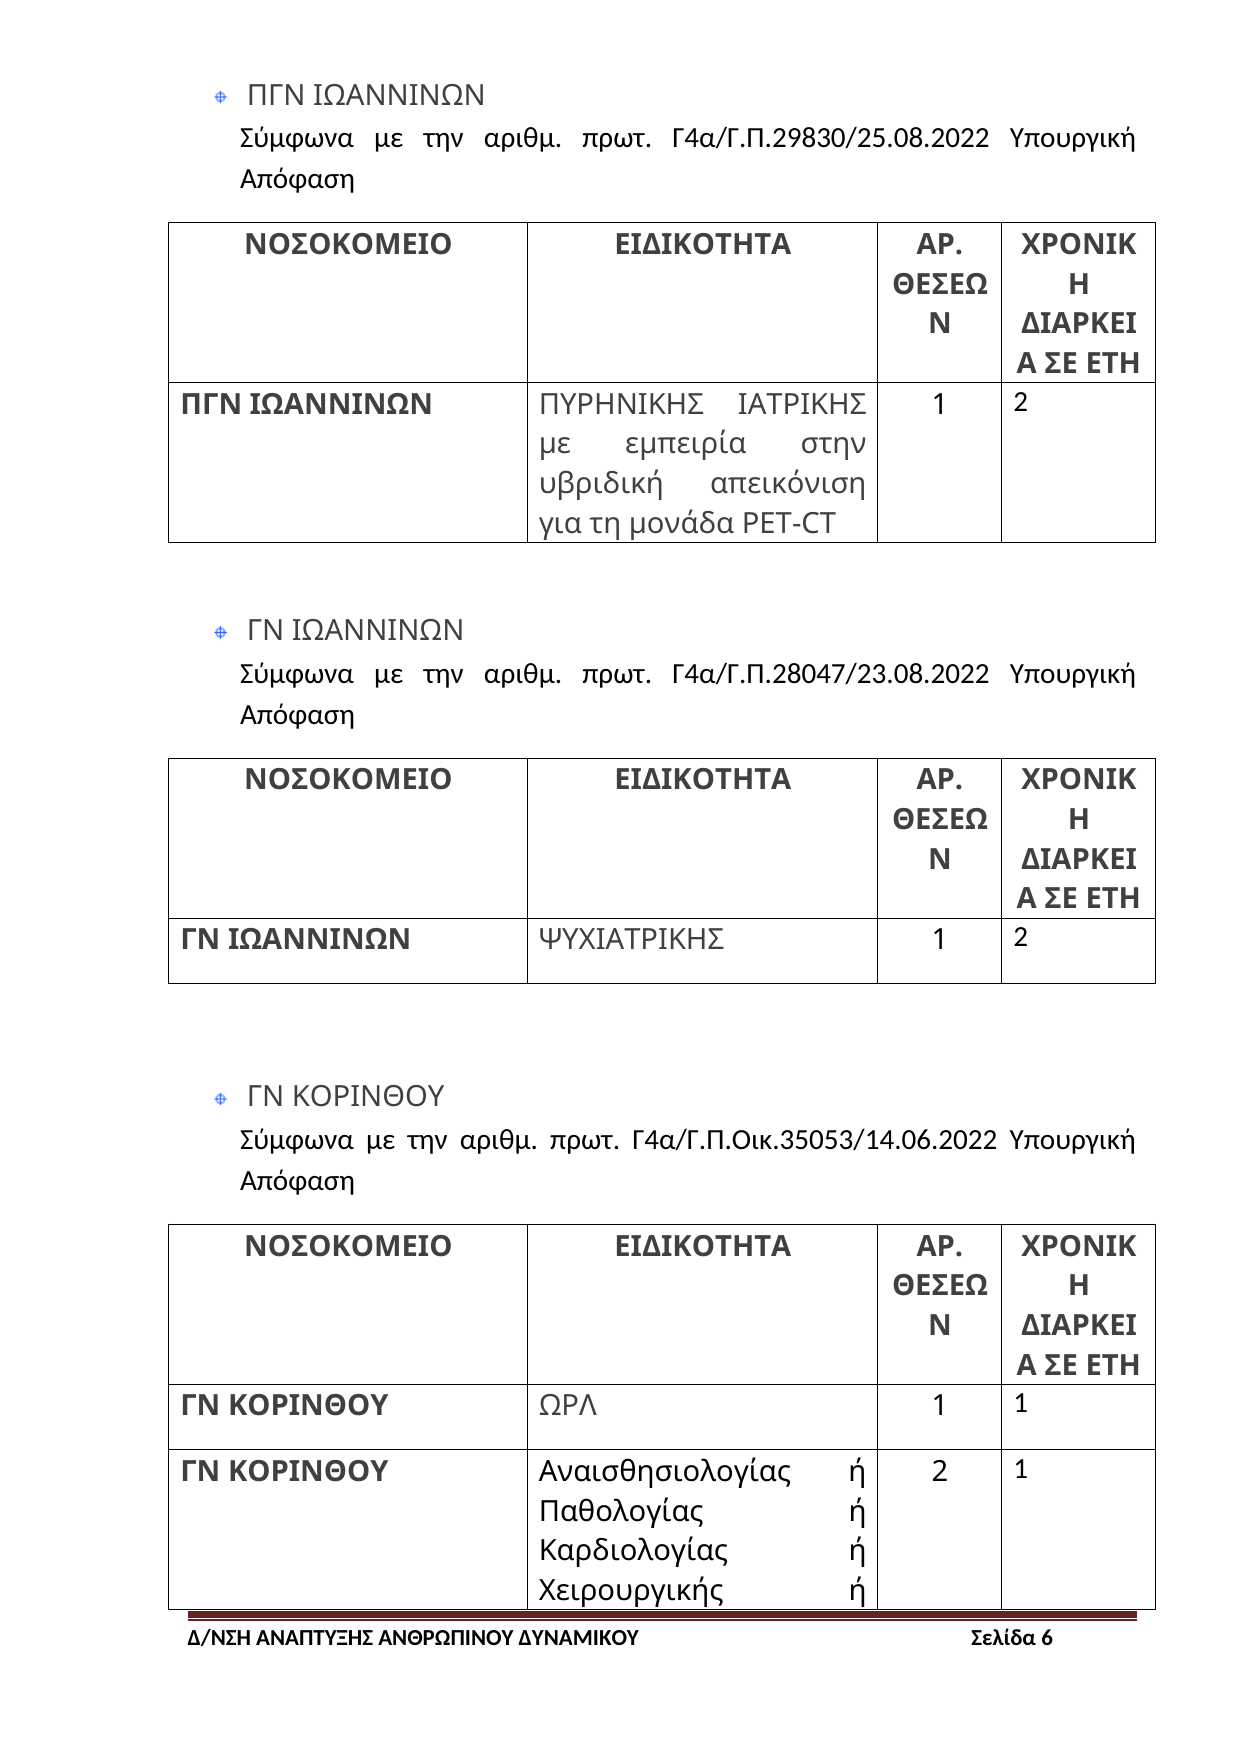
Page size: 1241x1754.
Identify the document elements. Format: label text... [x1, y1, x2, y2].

table_cell ΠΓΝ ΙΩΑΝΝΙΝΩΝ [169, 383, 527, 542]
table_header ΝΟΣΟΚΟΜΕΙΟ [169, 1225, 527, 1383]
list Σύμφωνα με την αριθμ. πρωτ. Γ4α/Γ.Π.Οικ.35053/14.06.2022 Υπουργική Απόφαση [240, 1121, 1137, 1198]
table_header ΧΡΟΝΙΚΗ ΔΙΑΡΚΕΙΑ ΣΕ ΕΤΗ [1002, 759, 1155, 917]
picture [210, 1090, 227, 1107]
table_header ΕΙΔΙΚΟΤΗΤΑ [528, 223, 877, 382]
picture [210, 623, 227, 641]
table_cell 2 [878, 1450, 1001, 1609]
table_cell 2 [1002, 919, 1155, 983]
table_cell ΓΝ ΙΩΑΝΝΙΝΩΝ [169, 919, 527, 983]
table_header ΕΙΔΙΚΟΤΗΤΑ [528, 1225, 877, 1383]
table_cell ΨΥΧΙΑΤΡΙΚΗΣ [528, 919, 877, 983]
table_cell 1 [878, 383, 1001, 542]
list Σύμφωνα με την αριθμ. πρωτ. Γ4α/Γ.Π.28047/23.08.2022 Υπουργική Απόφαση [240, 655, 1137, 731]
table_cell ΓΝ ΚΟΡΙΝΘΟΥ [169, 1450, 527, 1609]
picture [210, 88, 227, 105]
list ΓΝ ΚΟΡΙΝΘΟΥ [209, 1075, 1137, 1115]
table_header ΕΙΔΙΚΟΤΗΤΑ [528, 759, 877, 917]
table_header ΑΡ. ΘΕΣΕΩΝ [878, 223, 1001, 382]
table_header ΧΡΟΝΙΚΗ ΔΙΑΡΚΕΙΑ ΣΕ ΕΤΗ [1002, 1225, 1155, 1383]
list ΠΓΝ ΙΩΑΝΝΙΝΩΝ [209, 74, 1137, 113]
table_cell ΠΥΡΗΝΙΚΗΣ ΙΑΤΡΙΚΗΣ με εμπειρία στην υβριδική απεικόνιση για τη μονάδα PET-CT [528, 383, 877, 542]
table_cell 1 [1002, 1385, 1155, 1449]
table_cell ΩΡΛ [528, 1385, 877, 1449]
table_header ΧΡΟΝΙΚΗ ΔΙΑΡΚΕΙΑ ΣΕ ΕΤΗ [1002, 223, 1155, 382]
list Σύμφωνα με την αριθμ. πρωτ. Γ4α/Γ.Π.29830/25.08.2022 Υπουργική Απόφαση [240, 119, 1137, 196]
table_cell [528, 1450, 877, 1609]
table_cell 1 [1002, 1450, 1155, 1609]
table_header ΝΟΣΟΚΟΜΕΙΟ [169, 759, 527, 917]
table_header ΑΡ. ΘΕΣΕΩΝ [878, 759, 1001, 917]
table_cell 1 [878, 1385, 1001, 1449]
table_cell ΓΝ ΚΟΡΙΝΘΟΥ [169, 1385, 527, 1449]
table_header ΝΟΣΟΚΟΜΕΙΟ [169, 223, 527, 382]
table_cell 2 [1002, 383, 1155, 542]
table_cell 1 [878, 919, 1001, 983]
list ΓΝ ΙΩΑΝΝΙΝΩΝ [209, 609, 1137, 649]
table_header ΑΡ. ΘΕΣΕΩΝ [878, 1225, 1001, 1383]
